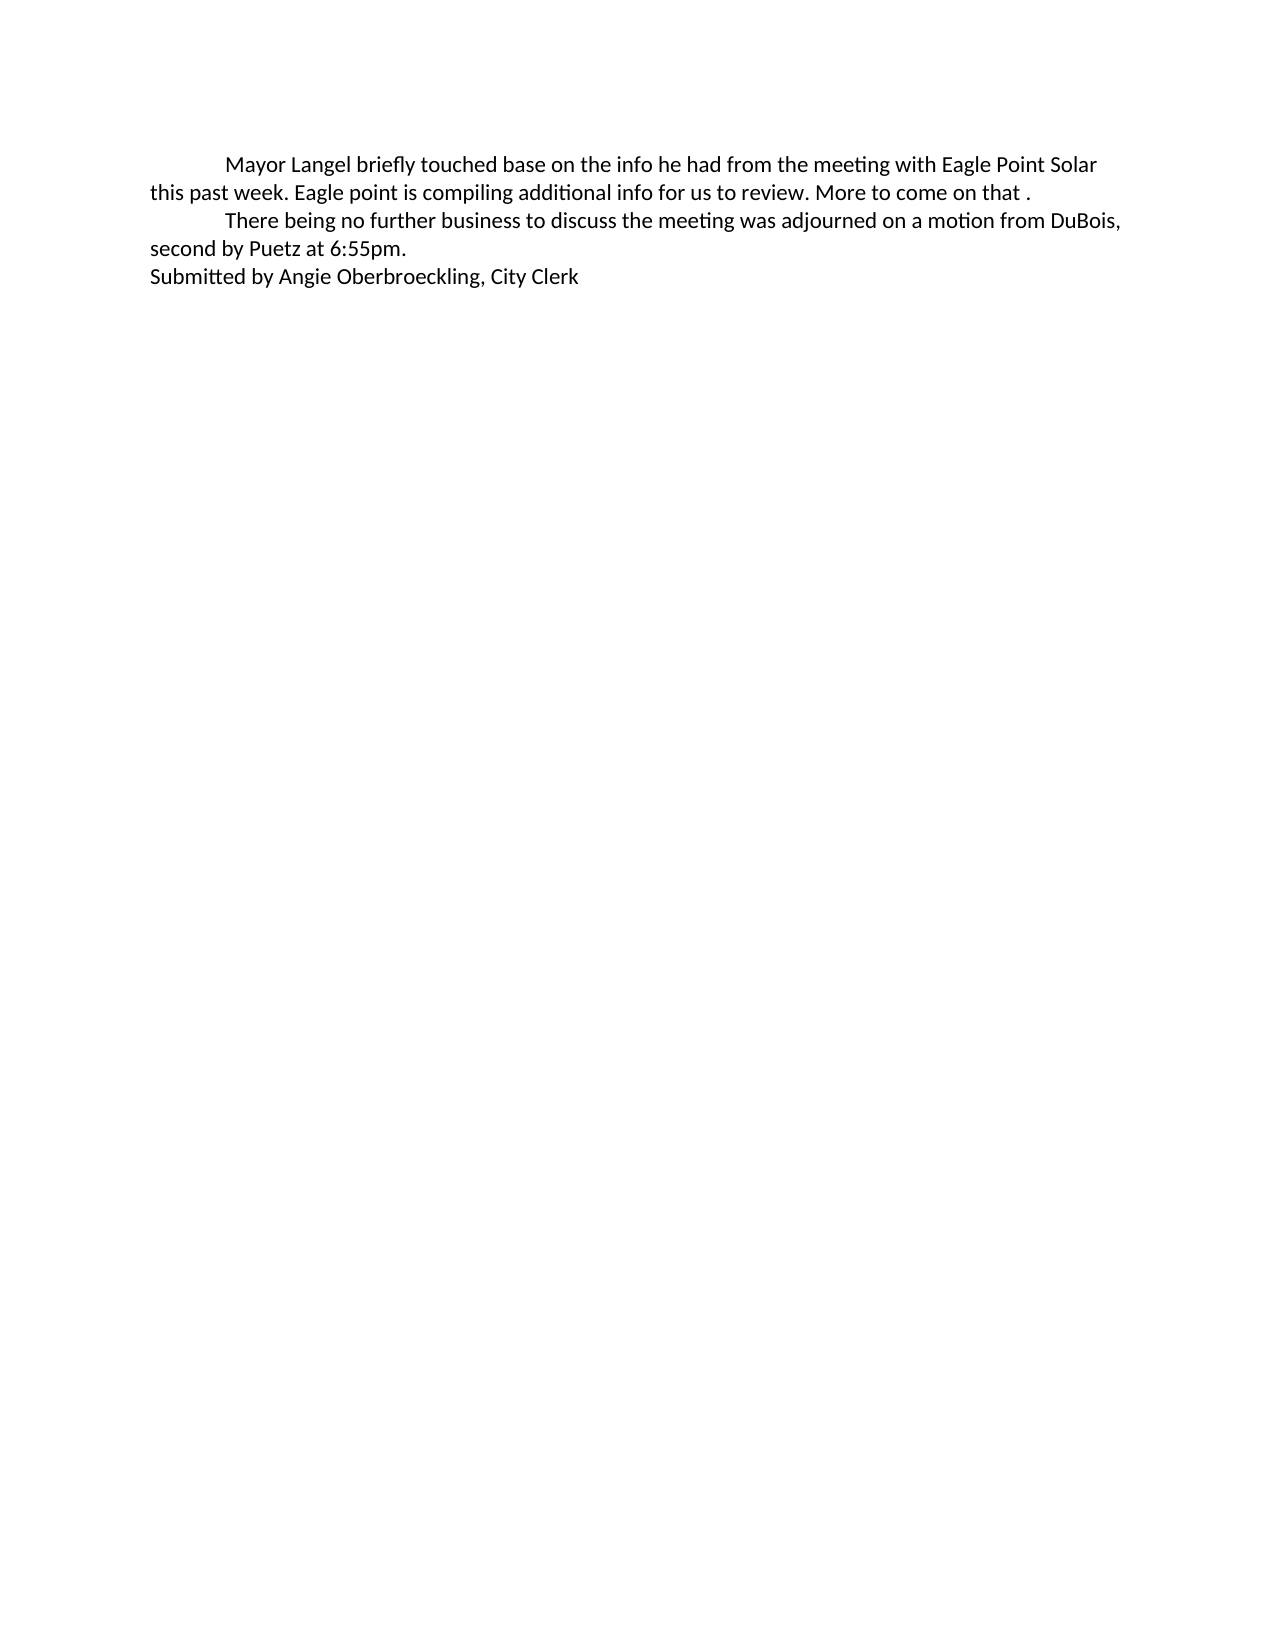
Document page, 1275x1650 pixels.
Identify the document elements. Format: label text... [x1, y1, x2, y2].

text Submitted by Angie Oberbroeckling, City Clerk [150, 262, 1125, 290]
text Mayor Langel briefly touched base on the info he had from the meeting with Eagle Point Solar this past week. Eagle point is compiling additional info for us to review. More to come on that . [150, 150, 1125, 206]
text There being no further business to discuss the meeting was adjourned on a motion from DuBois, second by Puetz at 6:55pm. [150, 206, 1125, 262]
